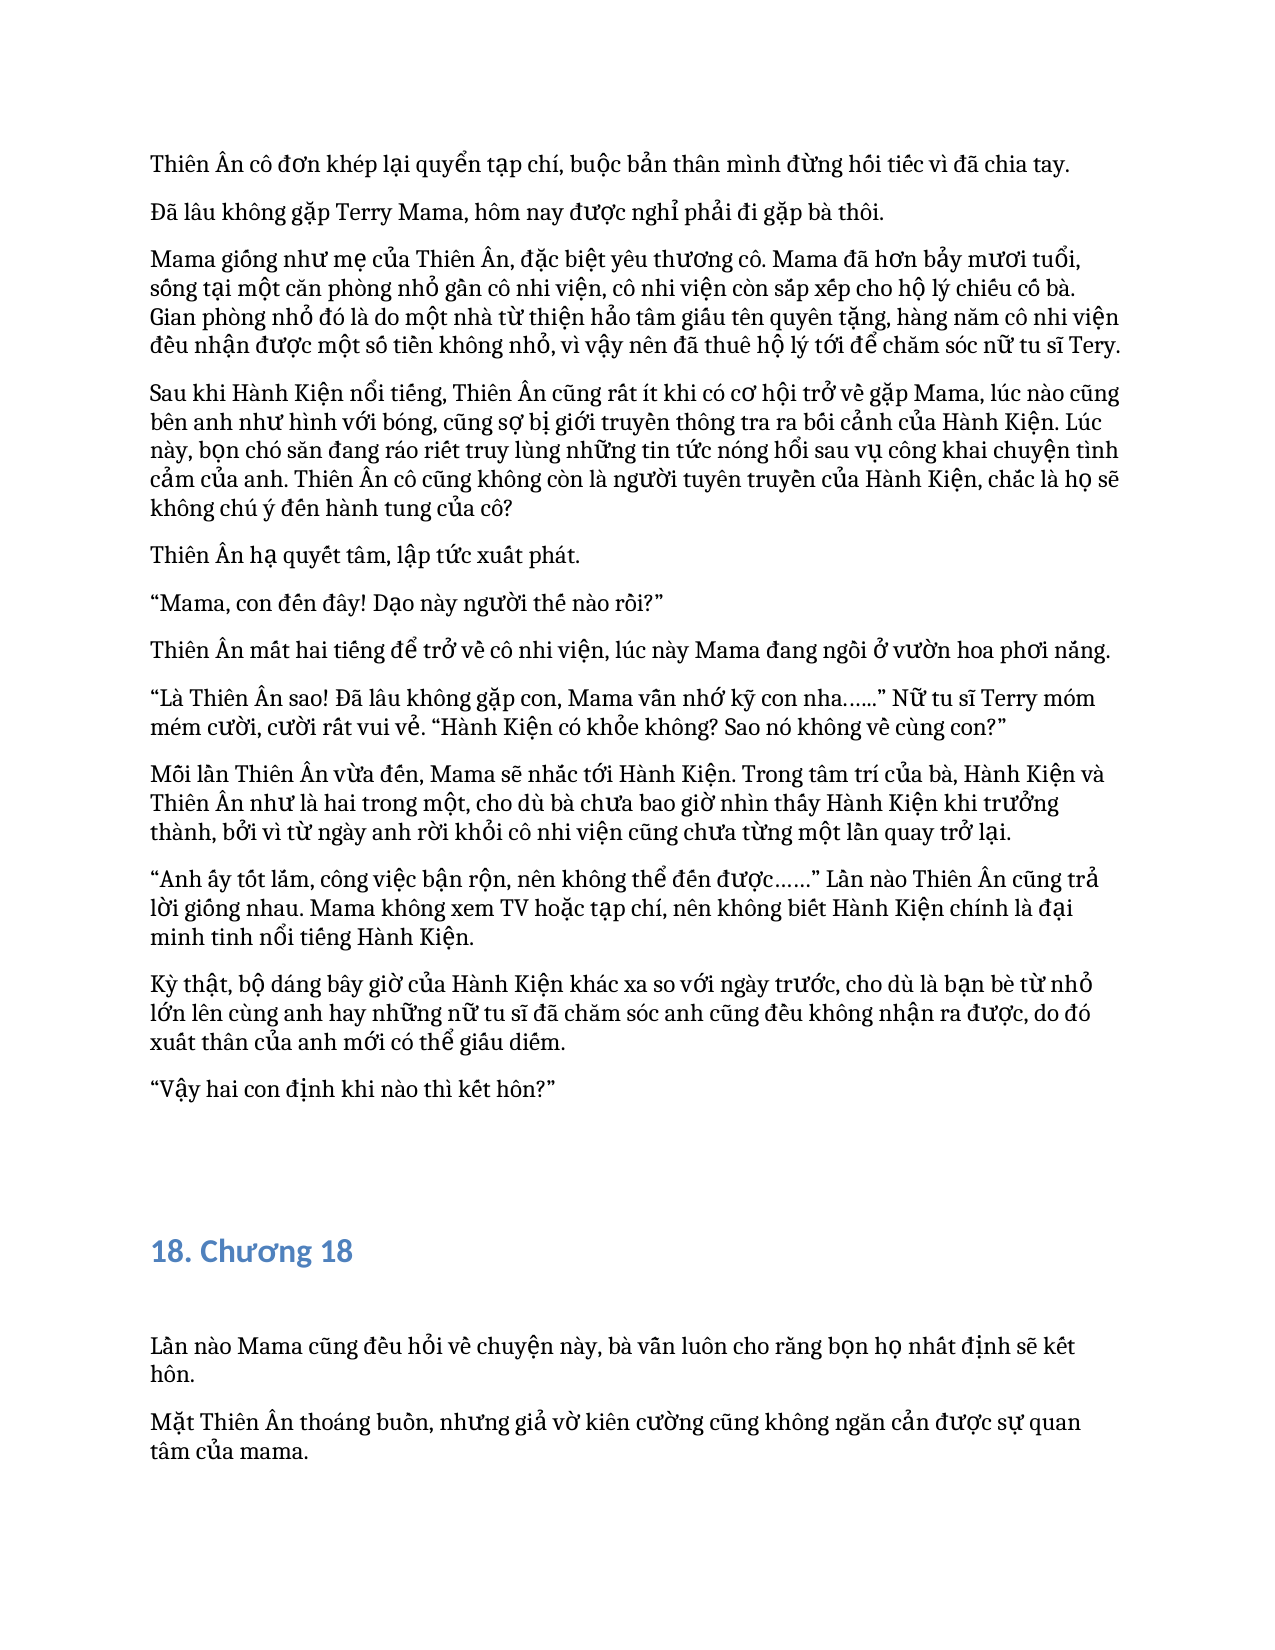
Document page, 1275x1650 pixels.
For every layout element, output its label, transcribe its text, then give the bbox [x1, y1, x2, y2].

text “Là Thiên Ân sao! Đã lâu không gặp con, Mama vẫn nhớ kỹ con nha.…..” Nữ tu sĩ Terry móm mém cười, cười rất vui vẻ. “Hành Kiện có khỏe không? Sao nó không về cùng con?” [150, 684, 1125, 741]
text Thiên Ân mất hai tiếng để trở về cô nhi viện, lúc này Mama đang ngồi ở vườn hoa phơi nắng. [150, 636, 1125, 665]
text Mặt Thiên Ân thoáng buồn, nhưng giả vờ kiên cường cũng không ngăn cản được sự quan tâm của mama. [150, 1408, 1125, 1465]
text “Anh ấy tốt lắm, công việc bận rộn, nên không thể đến được……” Lần nào Thiên Ân cũng trả lời giống nhau. Mama không xem TV hoặc tạp chí, nên không biết Hành Kiện chính là đại minh tinh nổi tiếng Hành Kiện. [150, 865, 1125, 951]
text Sau khi Hành Kiện nổi tiếng, Thiên Ân cũng rất ít khi có cơ hội trở về gặp Mama, lúc nào cũng bên anh như hình với bóng, cũng sợ bị giới truyền thông tra ra bối cảnh của Hành Kiện. Lúc này, bọn chó săn đang ráo riết truy lùng những tin tức nóng hổi sau vụ công khai chuyện tình cảm của anh. Thiên Ân cô cũng không còn là người tuyên truyền của Hành Kiện, chắc là họ sẽ không chú ý đến hành tung của cô? [150, 379, 1125, 522]
text Mama giống như mẹ của Thiên Ân, đặc biệt yêu thương cô. Mama đã hơn bảy mươi tuổi, sống tại một căn phòng nhỏ gần cô nhi viện, cô nhi viện còn sắp xếp cho hộ lý chiếu cố bà. Gian phòng nhỏ đó là do một nhà từ thiện hảo tâm giấu tên quyên tặng, hàng năm cô nhi viện đều nhận được một số tiền không nhỏ, vì vậy nên đã thuê hộ lý tới để chăm sóc nữ tu sĩ Tery. [150, 245, 1125, 360]
text “Vậy hai con định khi nào thì kết hôn?” [150, 1075, 1125, 1104]
text “Mama, con đến đây! Dạo này người thế nào rồi?” [150, 589, 1125, 617]
text Mỗi lần Thiên Ân vừa đến, Mama sẽ nhắc tới Hành Kiện. Trong tâm trí của bà, Hành Kiện và Thiên Ân như là hai trong một, cho dù bà chưa bao giờ nhìn thấy Hành Kiện khi trưởng thành, bởi vì từ ngày anh rời khỏi cô nhi viện cũng chưa từng một lần quay trở lại. [150, 760, 1125, 846]
text Lần nào Mama cũng đều hỏi về chuyện này, bà vẫn luôn cho rằng bọn họ nhất định sẽ kết hôn. [150, 1274, 1125, 1389]
text Kỳ thật, bộ dáng bây giờ của Hành Kiện khác xa so với ngày trước, cho dù là bạn bè từ nhỏ lớn lên cùng anh hay những nữ tu sĩ đã chăm sóc anh cũng đều không nhận ra được, do đó xuất thân của anh mới có thể giấu diếm. [150, 970, 1125, 1056]
text Đã lâu không gặp Terry Mama, hôm nay được nghỉ phải đi gặp bà thôi. [150, 197, 1125, 226]
subtitle 18. Chương 18 [150, 1229, 1125, 1270]
text Thiên Ân hạ quyết tâm, lập tức xuất phát. [150, 541, 1125, 570]
text Thiên Ân cô đơn khép lại quyển tạp chí, buộc bản thân mình đừng hối tiếc vì đã chia tay. [150, 150, 1125, 179]
